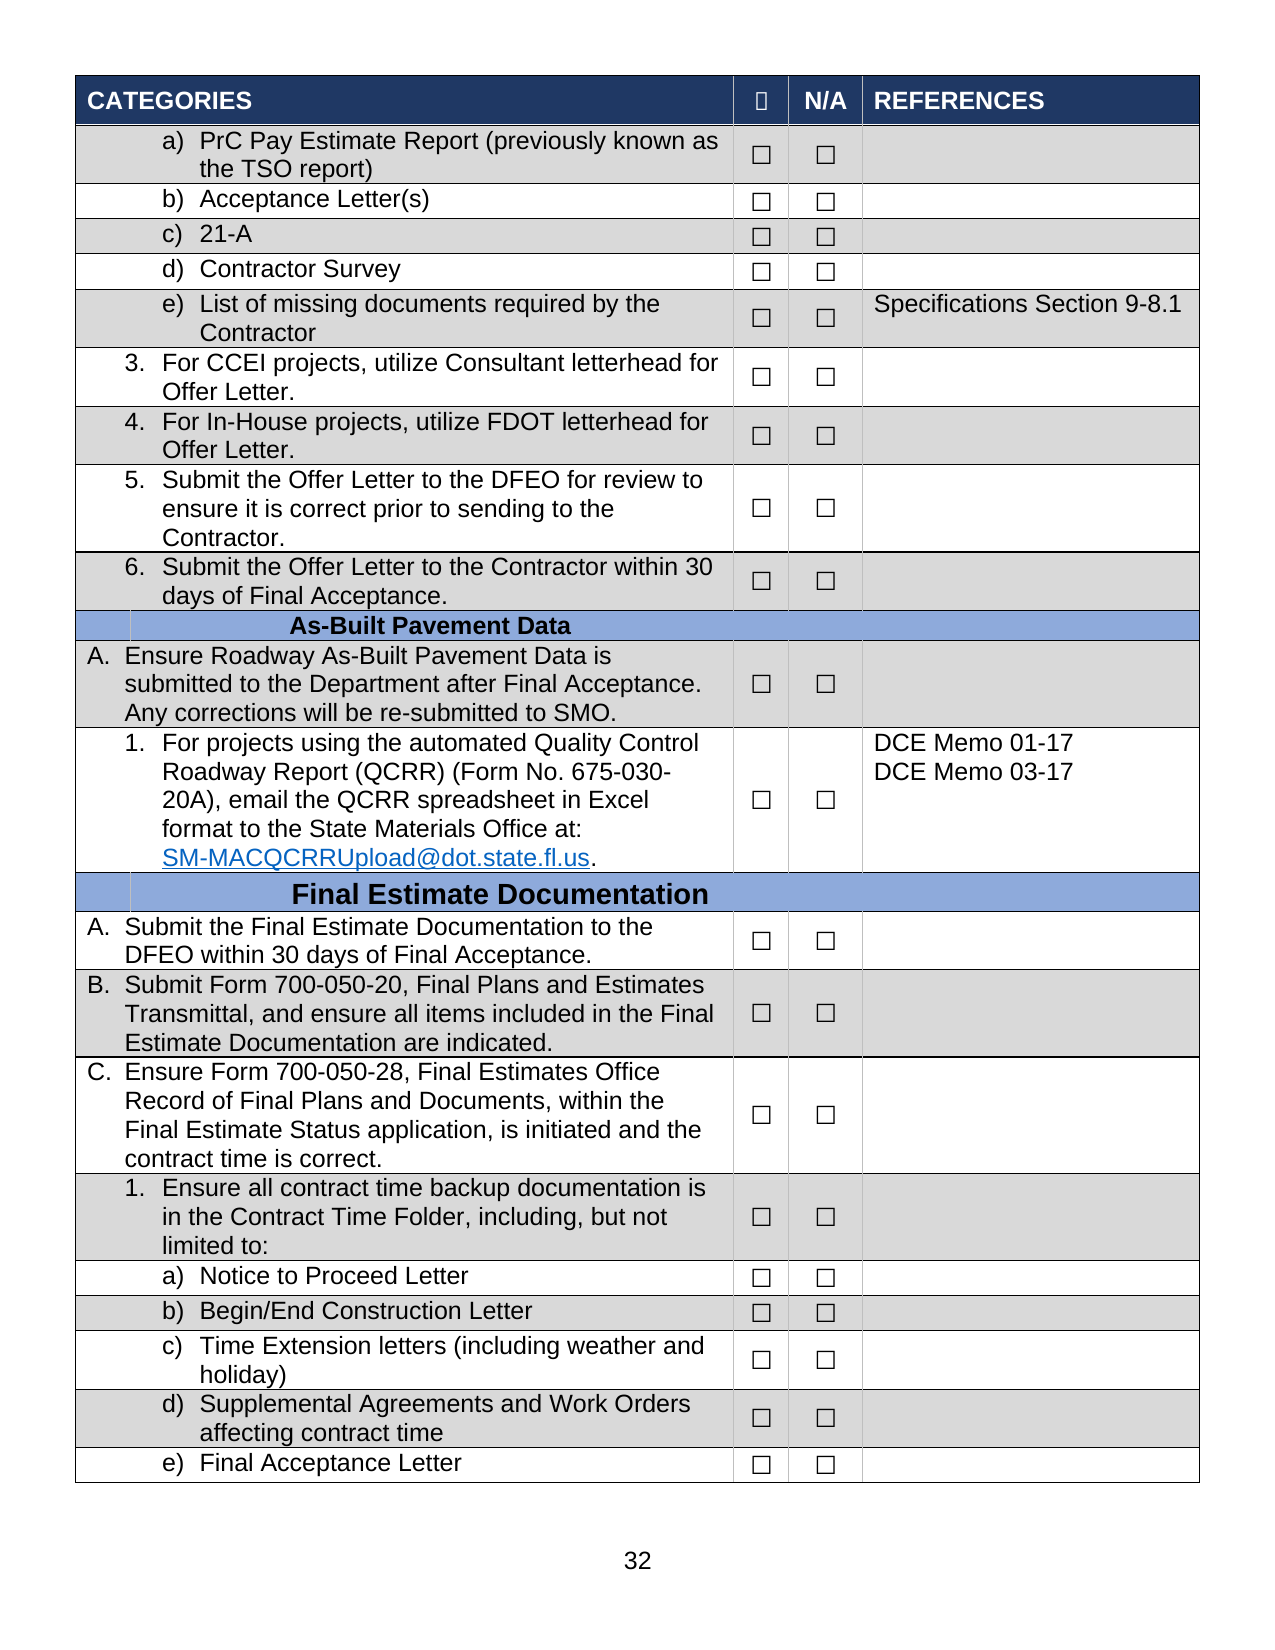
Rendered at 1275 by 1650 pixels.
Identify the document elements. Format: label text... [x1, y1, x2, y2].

table_cell For projects using the automated Quality Control Roadway Report (QCRR) (Form No. 675-030-20A), email the QCRR spreadsheet in Excel format to the State Materials Office at: SM-MACQCRRUpload@dot.state.fl.us. [76, 728, 733, 872]
table_cell Acceptance Letter(s) [76, 184, 733, 218]
table_header N/A [789, 76, 862, 124]
table_cell [863, 1058, 1199, 1172]
table_cell PrC Pay Estimate Report (previously known as the TSO report) [76, 126, 733, 183]
table_cell [863, 553, 1199, 610]
table_cell Ensure Form 700-050-28, Final Estimates Office Record of Final Plans and Documents, within the Final Estimate Status application, is initiated and the contract time is correct. [76, 1058, 733, 1172]
table_cell [863, 970, 1199, 1056]
table_cell Supplemental Agreements and Work Orders affecting contract time [76, 1390, 733, 1447]
table_cell List of missing documents required by the Contractor [76, 290, 733, 347]
table_cell Submit the Offer Letter to the DFEO for review to ensure it is correct prior to sending to the Contractor. [76, 465, 733, 551]
table_cell DCE Memo 01-17 DCE Memo 03-17 [863, 728, 1199, 872]
table_cell [76, 873, 130, 911]
table_cell Notice to Proceed Letter [76, 1261, 733, 1295]
table_cell [863, 219, 1199, 253]
table_cell Ensure Roadway As-Built Pavement Data is submitted to the Department after Final Acceptance. Any corrections will be re-submitted to SMO. [76, 641, 733, 727]
table_cell [863, 1331, 1199, 1388]
table_cell Time Extension letters (including weather and holiday) [76, 1331, 733, 1388]
table_cell For CCEI projects, utilize Consultant letterhead for Offer Letter. [76, 348, 733, 406]
table_cell Submit the Offer Letter to the Contractor within 30 days of Final Acceptance. [76, 553, 733, 610]
table_cell [863, 1174, 1199, 1260]
table_cell [863, 1448, 1199, 1482]
table_cell Contractor Survey [76, 254, 733, 288]
table_cell For In-House projects, utilize FDOT letterhead for Offer Letter. [76, 407, 733, 464]
table_cell [863, 407, 1199, 464]
table_cell Begin/End Construction Letter [76, 1296, 733, 1330]
table_header CATEGORIES [76, 76, 733, 124]
table_cell Submit the Final Estimate Documentation to the DFEO within 30 days of Final Acceptance. [76, 912, 733, 969]
table_cell [863, 912, 1199, 969]
table_cell [863, 184, 1199, 218]
table_cell [863, 1261, 1199, 1295]
table_header  [734, 76, 788, 124]
table_cell As-Built Pavement Data [131, 611, 1199, 640]
table_cell Final Acceptance Letter [76, 1448, 733, 1482]
table_cell [863, 1296, 1199, 1330]
table_cell 21-A [76, 219, 733, 253]
table_cell Submit Form 700-050-20, Final Plans and Estimates Transmittal, and ensure all items included in the Final Estimate Documentation are indicated. [76, 970, 733, 1056]
table_cell Final Estimate Documentation [131, 873, 1199, 911]
table_cell Specifications Section 9-8.1 [863, 290, 1199, 347]
table_cell [863, 254, 1199, 288]
table_cell [863, 465, 1199, 551]
table_cell Ensure all contract time backup documentation is in the Contract Time Folder, including, but not limited to: [76, 1174, 733, 1260]
table_cell [863, 1390, 1199, 1447]
table_cell [863, 641, 1199, 727]
table_cell [76, 611, 130, 640]
table_header ReferenceS [863, 76, 1199, 124]
table_cell [863, 348, 1199, 406]
table_cell [863, 126, 1199, 183]
